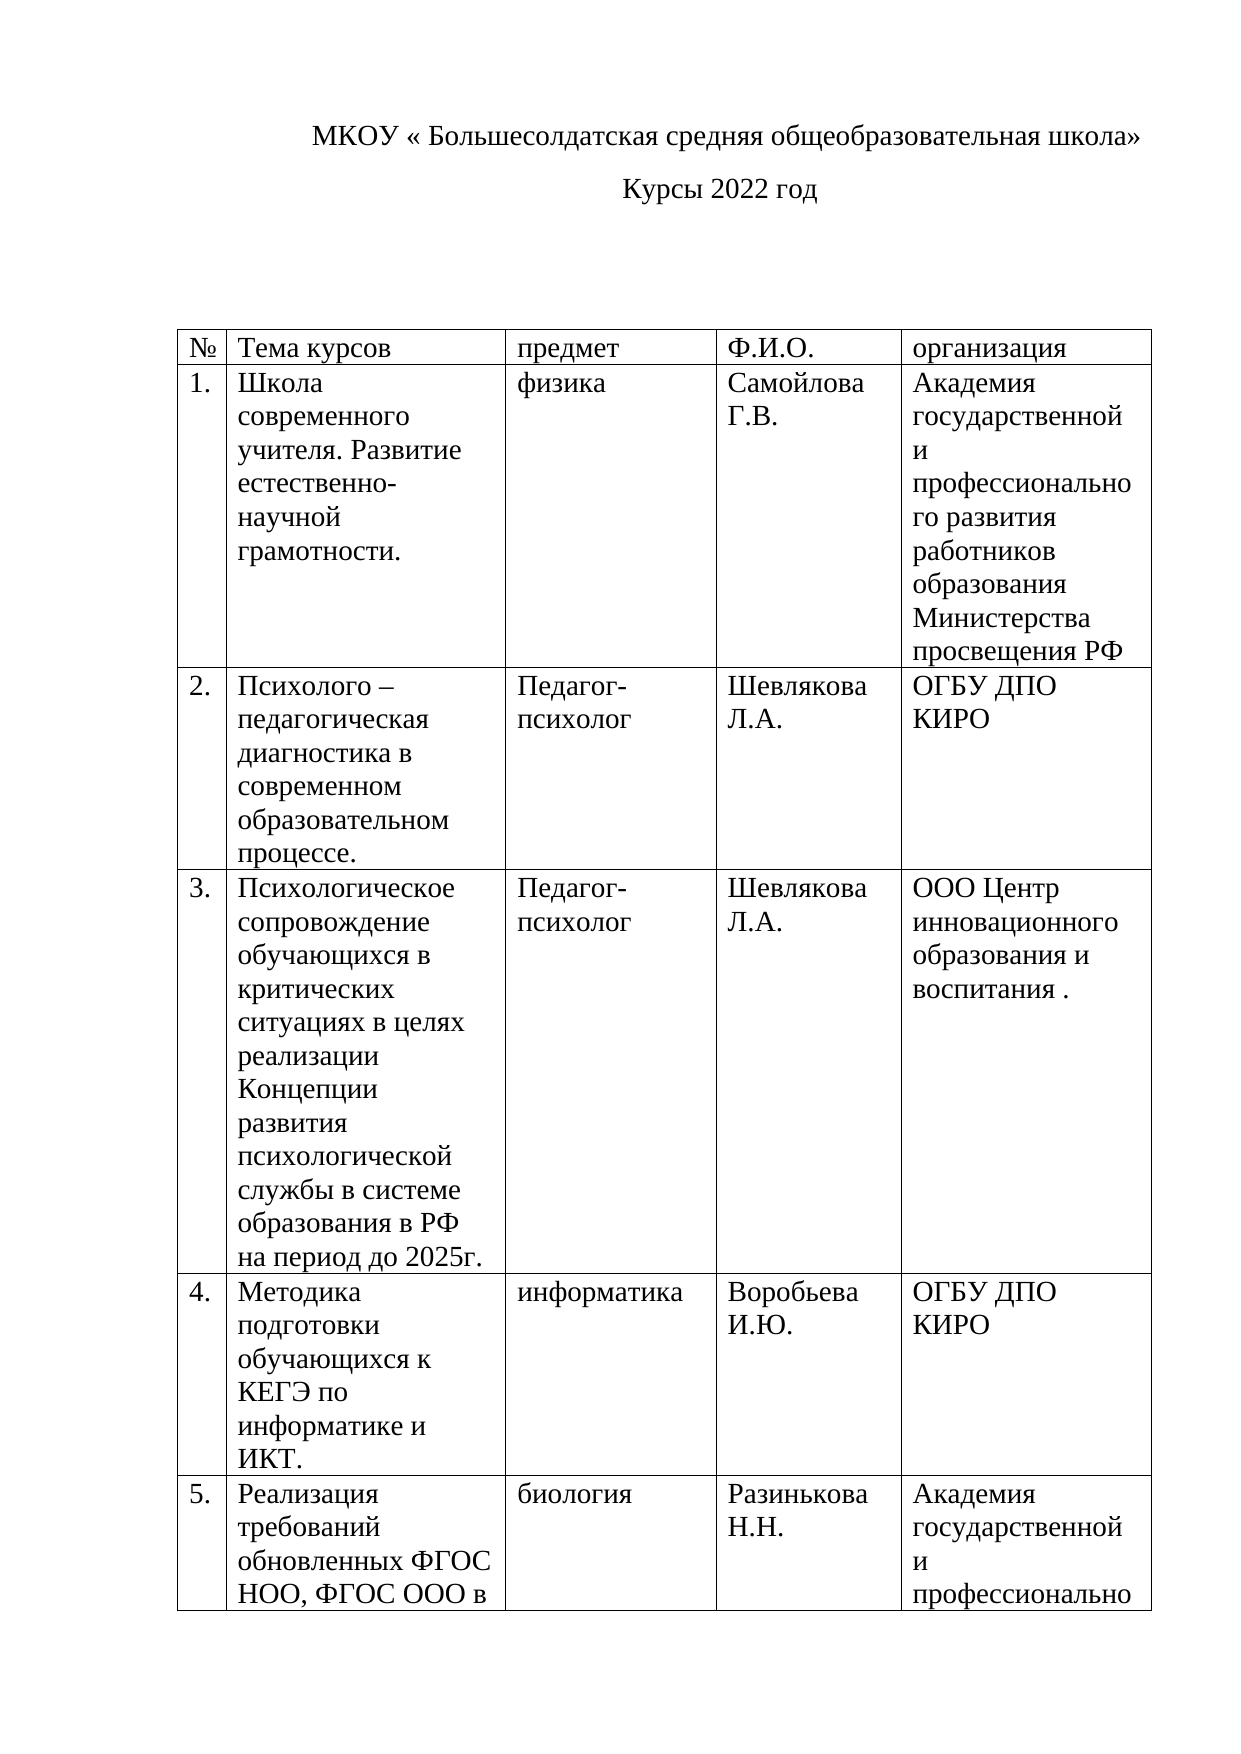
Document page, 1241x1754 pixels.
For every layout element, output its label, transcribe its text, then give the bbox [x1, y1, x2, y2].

table_cell ОГБУ ДПО КИРО [902, 668, 1151, 869]
table_cell Психологическое сопровождение обучающихся в критических ситуациях в целях реализации Концепции развития психологической службы в системе образования в РФ на период до 2025г. [227, 870, 505, 1273]
table_cell Психолого – педагогическая диагностика в современном образовательном процессе. [227, 668, 505, 869]
table_cell Шевлякова Л.А. [717, 668, 901, 869]
table_cell Самойлова Г.В. [717, 365, 901, 667]
table_cell Педагог-психолог [506, 668, 716, 869]
table_cell 1. [178, 365, 226, 667]
table_cell физика [506, 365, 716, 667]
table_cell ООО Центр инновационного образования и воспитания . [902, 870, 1151, 1273]
table_cell Школа современного учителя. Развитие естественно-научной грамотности. [227, 365, 505, 667]
table_cell информатика [506, 1274, 716, 1475]
table_cell Методика подготовки обучающихся к КЕГЭ по информатике и ИКТ. [227, 1274, 505, 1475]
table_cell Педагог-психолог [506, 870, 716, 1273]
table_header Тема курсов [227, 330, 505, 364]
table_cell биология [506, 1476, 716, 1610]
table_cell Разинькова Н.Н. [717, 1476, 901, 1610]
table_header организация [902, 330, 1151, 364]
table_cell ОГБУ ДПО КИРО [902, 1274, 1151, 1475]
text Курсы 2022 год [177, 171, 1152, 204]
text МКОУ « Большесолдатская средняя общеобразовательная школа» [177, 118, 1152, 152]
table_cell 2. [178, 668, 226, 869]
table_header № [178, 330, 226, 364]
table_header Ф.И.О. [717, 330, 901, 364]
table_cell 3. [178, 870, 226, 1273]
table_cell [902, 1476, 1151, 1610]
table_cell Академия государственной и профессионального развития работников образования Министерства просвещения РФ [902, 365, 1151, 667]
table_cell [227, 1476, 505, 1610]
table_cell Воробьева И.Ю. [717, 1274, 901, 1475]
table_cell 5. [178, 1476, 226, 1610]
table_cell Шевлякова Л.А. [717, 870, 901, 1273]
table_header предмет [506, 330, 716, 364]
table_cell 4. [178, 1274, 226, 1475]
